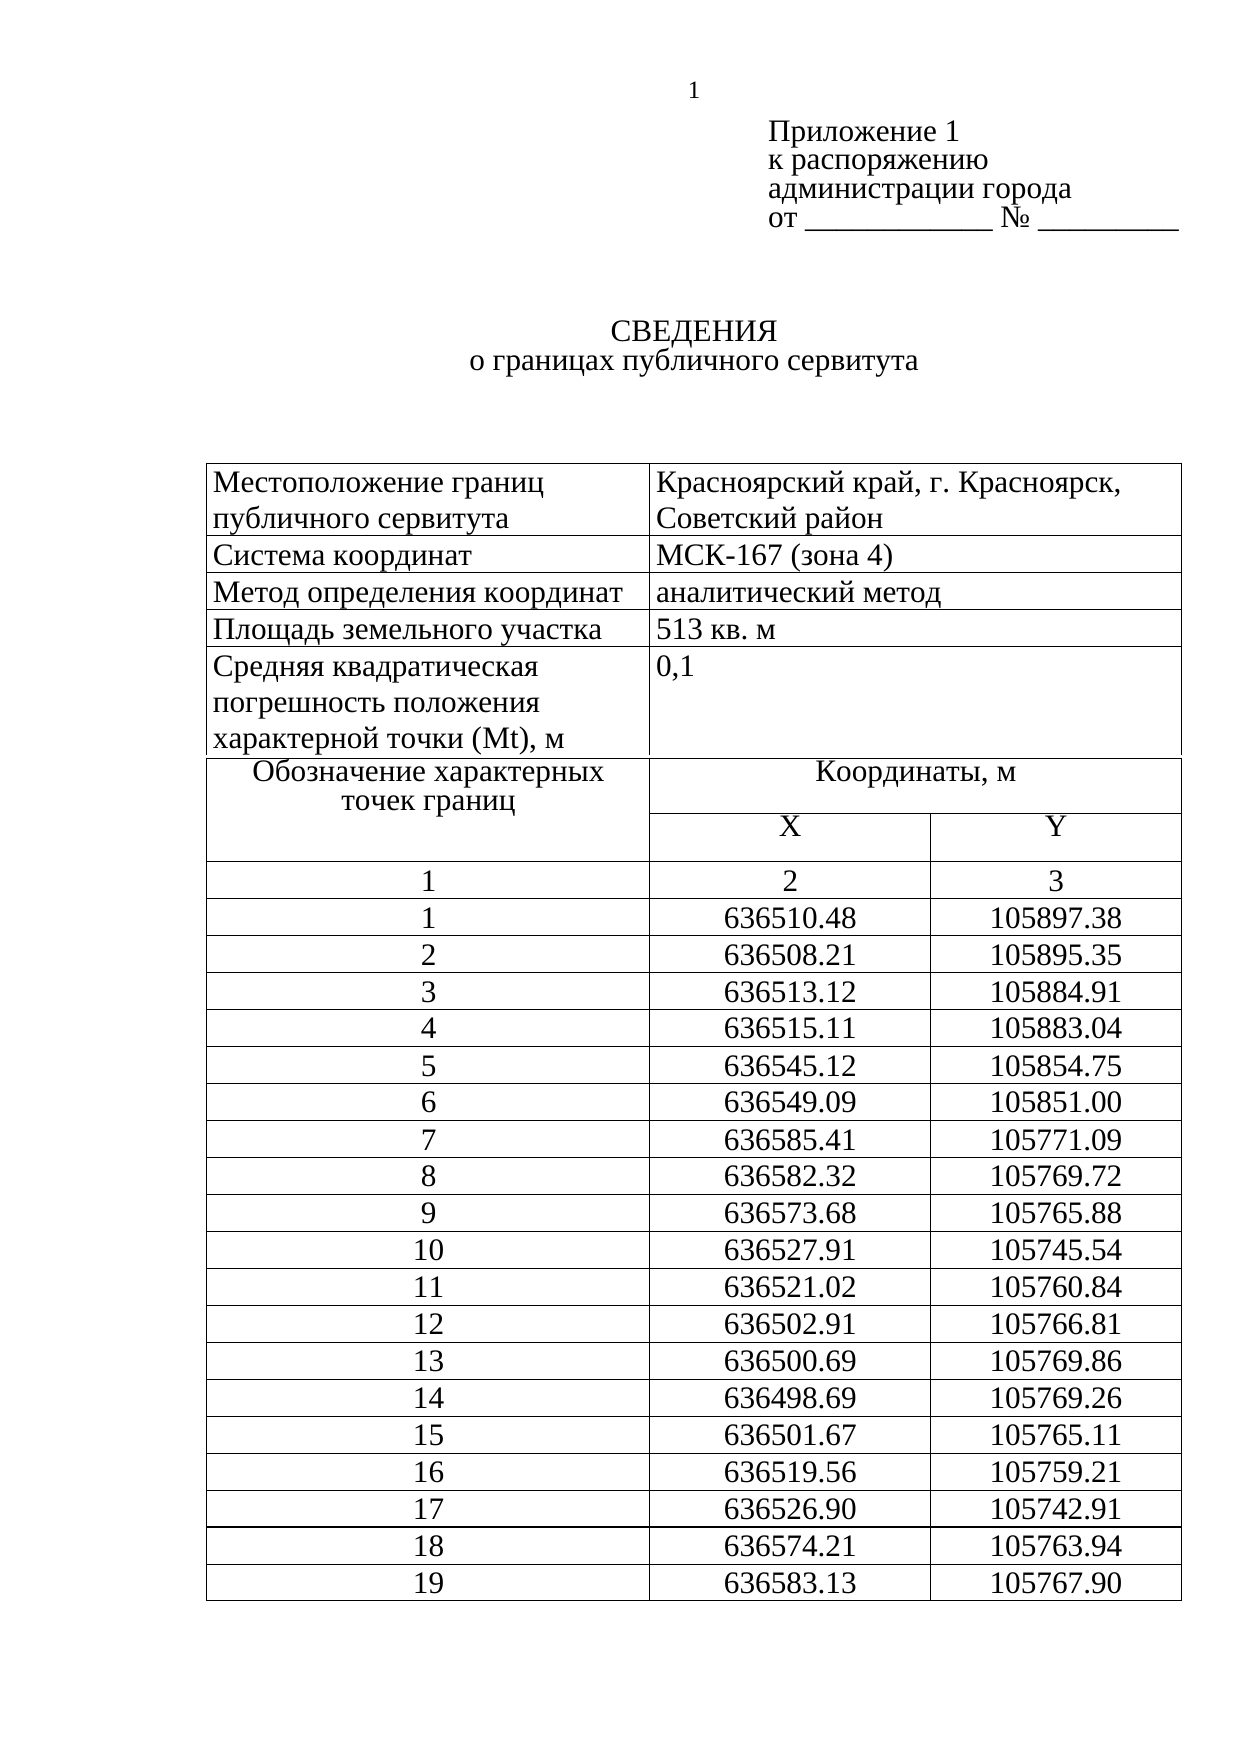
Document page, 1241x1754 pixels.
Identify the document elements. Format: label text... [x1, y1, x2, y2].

text о границах публичного сервитута [207, 347, 1181, 376]
text СВЕДЕНИЯ [207, 319, 1181, 347]
